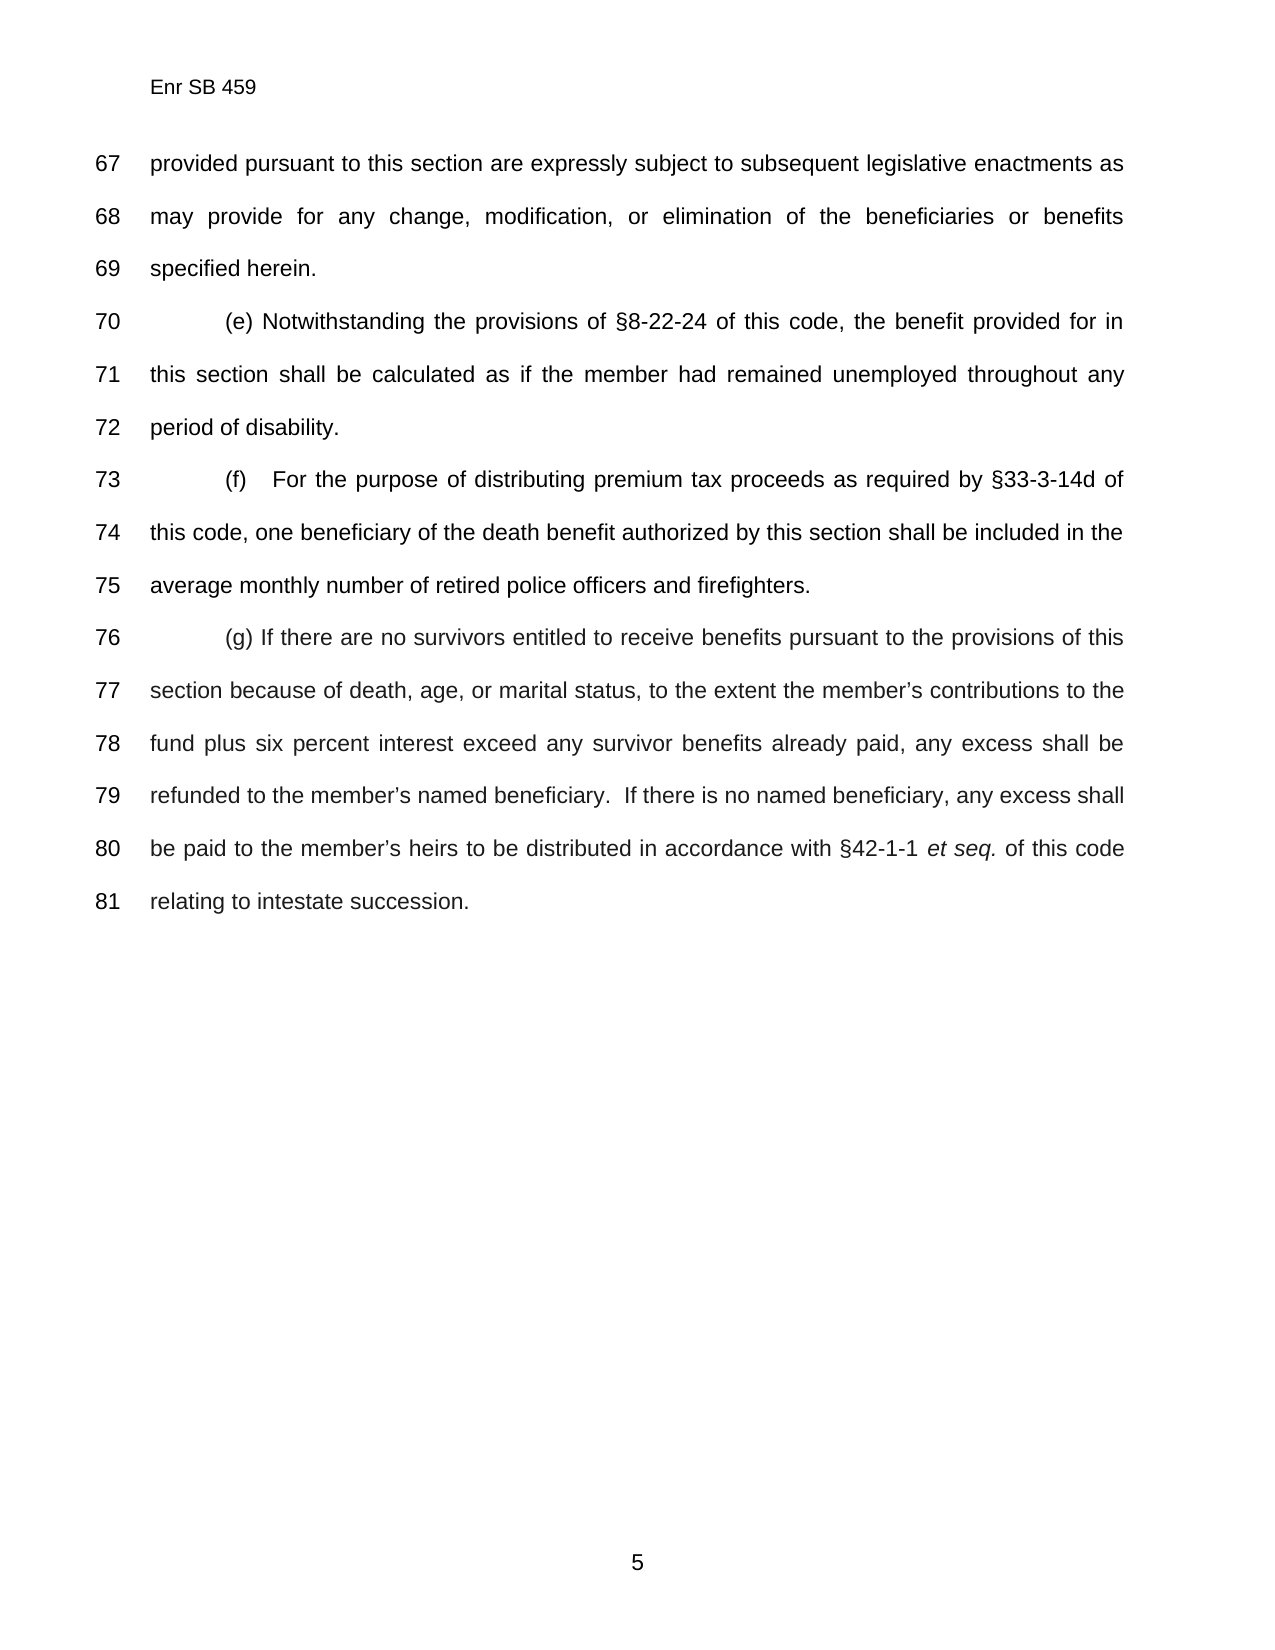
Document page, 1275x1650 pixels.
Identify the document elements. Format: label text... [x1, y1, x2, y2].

text (f) For the purpose of distributing premium tax proceeds as required by §33-3-14d of this code, one beneficiary of the death benefit authorized by this section shall be included in the average monthly number of retired police officers and firefighters. [150, 466, 1125, 598]
text (g) If there are no survivors entitled to receive benefits pursuant to the provisions of this section because of death, age, or marital status, to the extent the member’s contributions to the fund plus six percent interest exceed any survivor benefits already paid, any excess shall be refunded to the member’s named beneficiary. If there is no named beneficiary, any excess shall be paid to the member’s heirs to be distributed in accordance with §42-1-1 et seq. of this code relating to intestate succession. [150, 624, 1125, 914]
text (e) Notwithstanding the provisions of §8-22-24 of this code, the benefit provided for in this section shall be calculated as if the member had remained unemployed throughout any period of disability. [150, 308, 1125, 440]
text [150, 150, 1125, 282]
